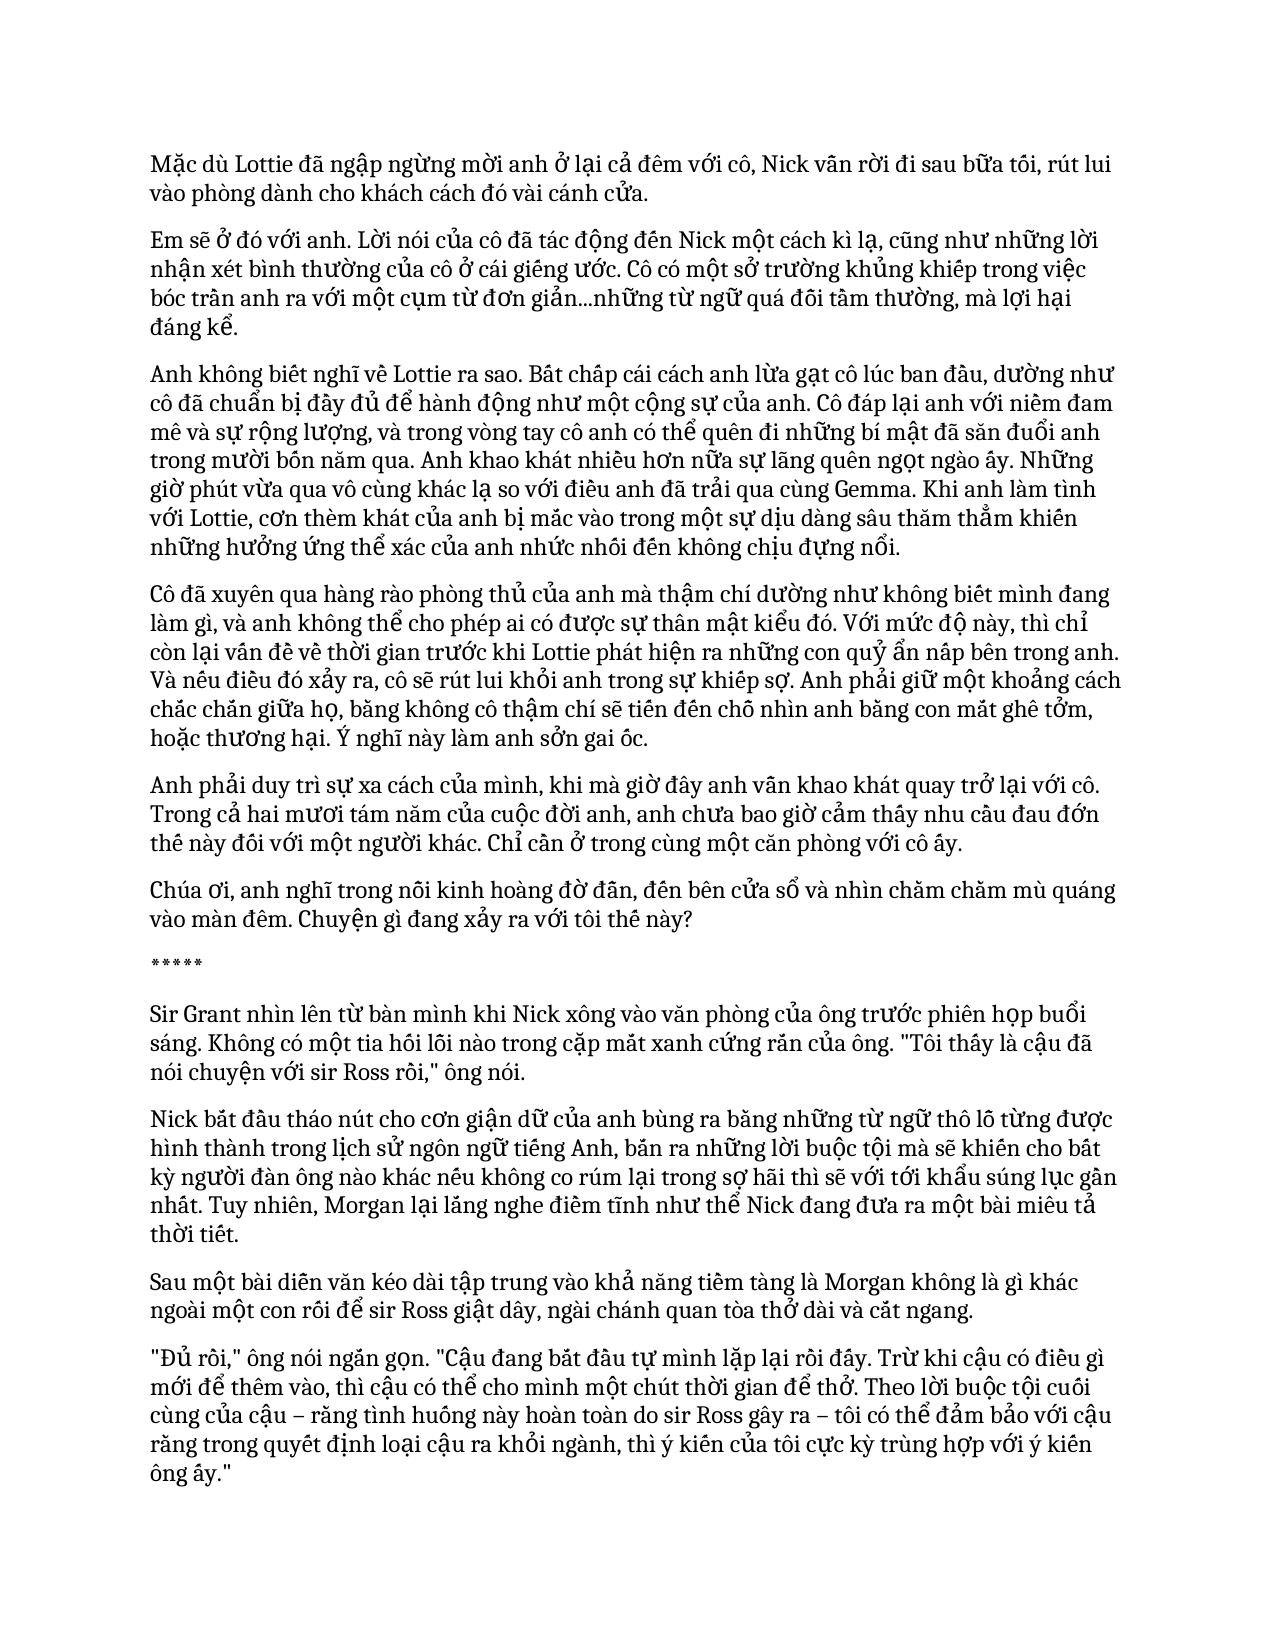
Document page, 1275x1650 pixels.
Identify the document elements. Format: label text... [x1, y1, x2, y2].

text Anh không biết nghĩ về Lottie ra sao. Bất chấp cái cách anh lừa gạt cô lúc ban đầu, dường như cô đã chuẩn bị đầy đủ để hành động như một cộng sự của anh. Cô đáp lại anh với niềm đam mê và sự rộng lượng, và trong vòng tay cô anh có thể quên đi những bí mật đã săn đuổi anh trong mười bốn năm qua. Anh khao khát nhiều hơn nữa sự lãng quên ngọt ngào ấy. Những giờ phút vừa qua vô cùng khác lạ so với điều anh đã trải qua cùng Gemma. Khi anh làm tình với Lottie, cơn thèm khát của anh bị mắc vào trong một sự dịu dàng sâu thăm thẳm khiến những hưởng ứng thể xác của anh nhức nhối đến không chịu đựng nổi. [150, 360, 1125, 561]
text Chúa ơi, anh nghĩ trong nỗi kinh hoàng đờ đẫn, đến bên cửa sổ và nhìn chằm chằm mù quáng vào màn đêm. Chuyện gì đang xảy ra với tôi thế này? [150, 876, 1125, 934]
text Mặc dù Lottie đã ngập ngừng mời anh ở lại cả đêm với cô, Nick vẫn rời đi sau bữa tối, rút lui vào phòng dành cho khách cách đó vài cánh cửa. [150, 150, 1125, 207]
text ***** [150, 952, 1125, 981]
text Sau một bài diễn văn kéo dài tập trung vào khả năng tiềm tàng là Morgan không là gì khác ngoài một con rối để sir Ross giật dây, ngài chánh quan tòa thở dài và cắt ngang. [150, 1267, 1125, 1325]
text "Đủ rồi," ông nói ngắn gọn. "Cậu đang bắt đầu tự mình lặp lại rồi đấy. Trừ khi cậu có điều gì mới để thêm vào, thì cậu có thể cho mình một chút thời gian để thở. Theo lời buộc tội cuối cùng của cậu – rằng tình huống này hoàn toàn do sir Ross gây ra – tôi có thể đảm bảo với cậu rằng trong quyết định loại cậu ra khỏi ngành, thì ý kiến của tôi cực kỳ trùng hợp với ý kiến ông ấy." [150, 1344, 1125, 1487]
text Em sẽ ở đó với anh. Lời nói của cô đã tác động đến Nick một cách kì lạ, cũng như những lời nhận xét bình thường của cô ở cái giếng ước. Cô có một sở trường khủng khiếp trong việc bóc trần anh ra với một cụm từ đơn giản...những từ ngữ quá đỗi tầm thường, mà lợi hại đáng kể. [150, 226, 1125, 341]
text Nick bắt đầu tháo nút cho cơn giận dữ của anh bùng ra bằng những từ ngữ thô lỗ từng được hình thành trong lịch sử ngôn ngữ tiếng Anh, bắn ra những lời buộc tội mà sẽ khiến cho bất kỳ người đàn ông nào khác nếu không co rúm lại trong sợ hãi thì sẽ với tới khẩu súng lục gần nhất. Tuy nhiên, Morgan lại lắng nghe điềm tĩnh như thể Nick đang đưa ra một bài miêu tả thời tiết. [150, 1105, 1125, 1249]
text Cô đã xuyên qua hàng rào phòng thủ của anh mà thậm chí dường như không biết mình đang làm gì, và anh không thể cho phép ai có được sự thân mật kiểu đó. Với mức độ này, thì chỉ còn lại vấn đề về thời gian trước khi Lottie phát hiện ra những con quỷ ẩn nấp bên trong anh. Và nếu điều đó xảy ra, cô sẽ rút lui khỏi anh trong sự khiếp sợ. Anh phải giữ một khoảng cách chắc chắn giữa họ, bằng không cô thậm chí sẽ tiến đến chỗ nhìn anh bằng con mắt ghê tởm, hoặc thương hại. Ý nghĩ này làm anh sởn gai ốc. [150, 580, 1125, 752]
text Anh phải duy trì sự xa cách của mình, khi mà giờ đây anh vẫn khao khát quay trở lại với cô. Trong cả hai mươi tám năm của cuộc đời anh, anh chưa bao giờ cảm thấy nhu cầu đau đớn thế này đối với một người khác. Chỉ cần ở trong cùng một căn phòng với cô ấy. [150, 771, 1125, 857]
text Sir Grant nhìn lên từ bàn mình khi Nick xông vào văn phòng của ông trước phiên họp buổi sáng. Không có một tia hối lỗi nào trong cặp mắt xanh cứng rắn của ông. "Tôi thấy là cậu đã nói chuyện với sir Ross rồi," ông nói. [150, 1000, 1125, 1086]
